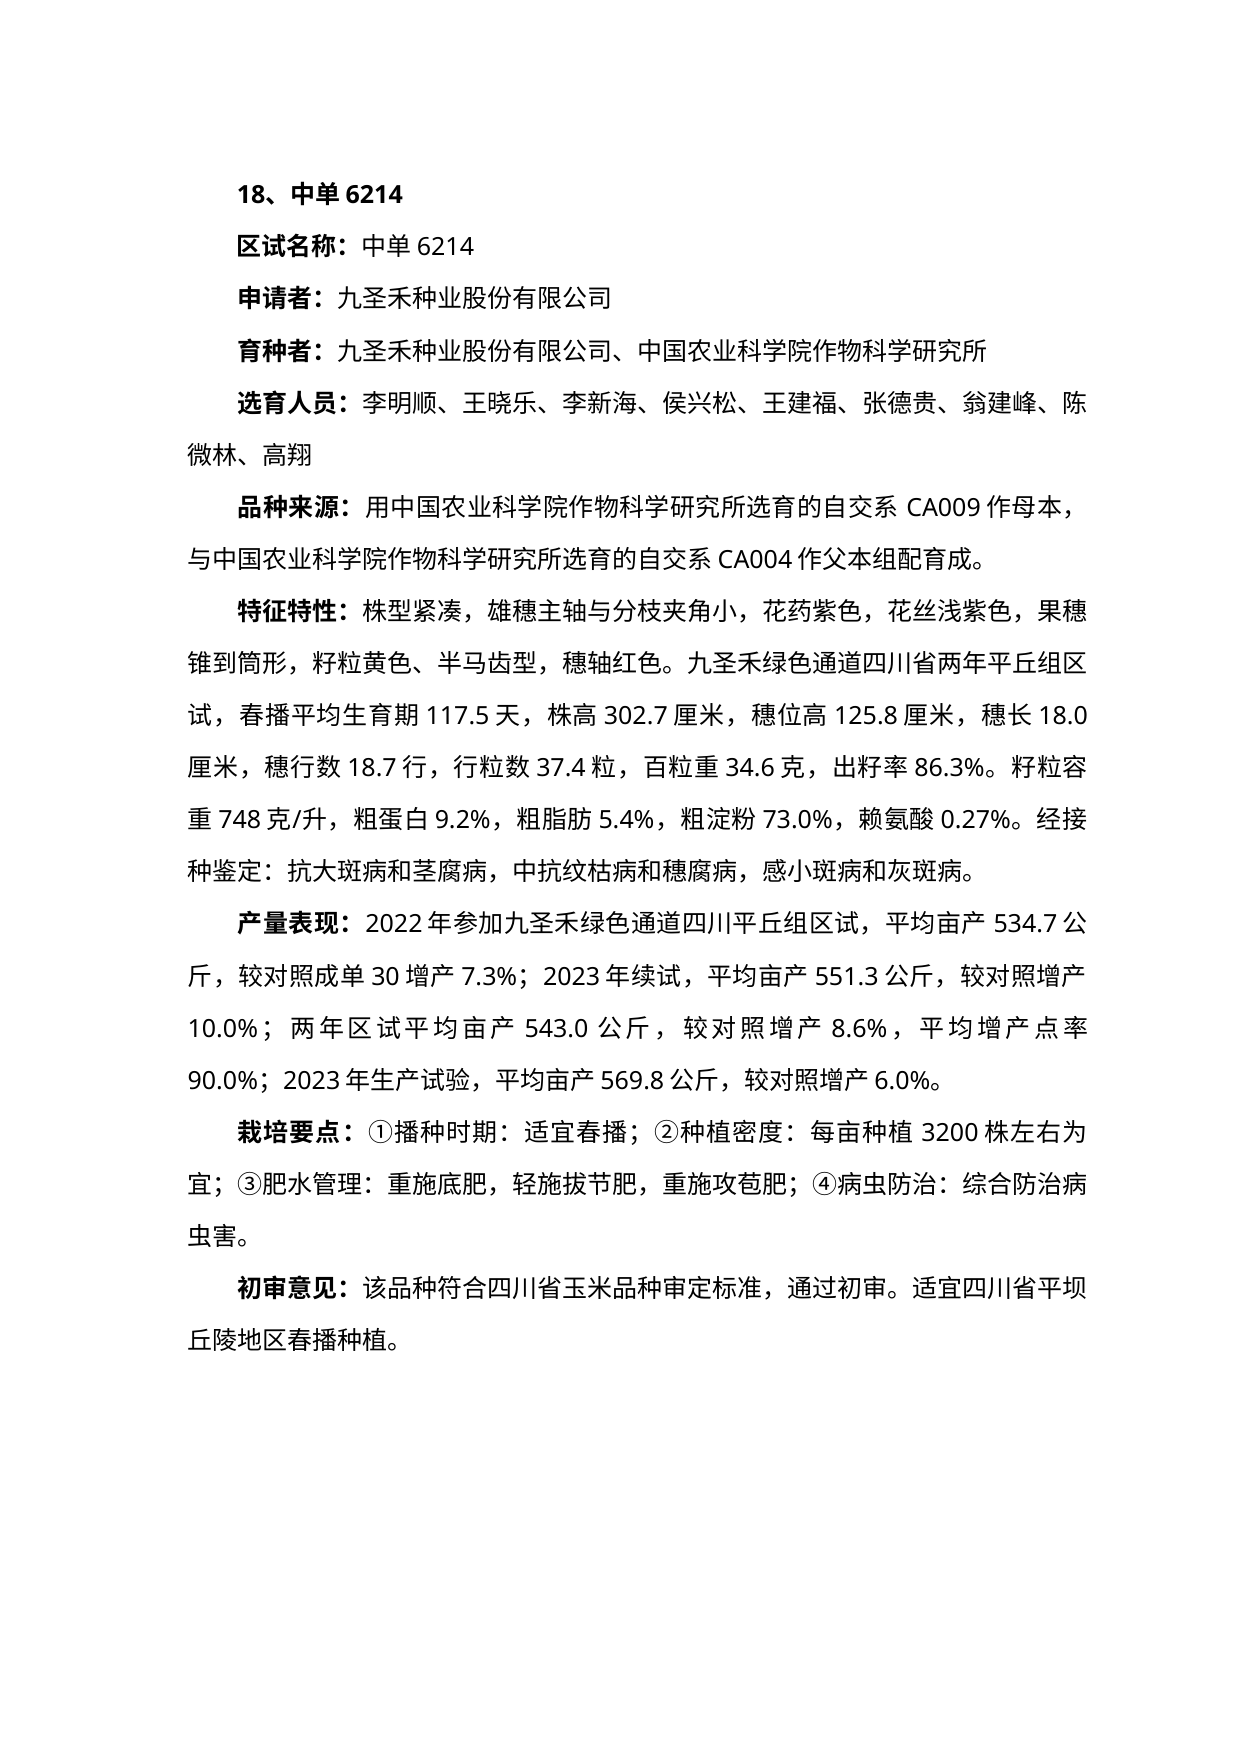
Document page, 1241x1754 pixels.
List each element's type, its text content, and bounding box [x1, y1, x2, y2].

text 产量表现：2022年参加九圣禾绿色通道四川平丘组区试，平均亩产534.7公斤，较对照成单30增产7.3%；2023年续试，平均亩产551.3公斤，较对照增产10.0%；两年区试平均亩产543.0公斤，较对照增产8.6%，平均增产点率90.0%；2023年生产试验，平均亩产569.8公斤，较对照增产6.0%。 [187, 891, 1088, 1099]
text 区试名称：中单6214 [187, 214, 1088, 266]
text 选育人员：李明顺、王晓乐、李新海、侯兴松、王建福、张德贵、翁建峰、陈微林、高翔 [187, 370, 1088, 474]
text 申请者：九圣禾种业股份有限公司 [187, 266, 1088, 318]
text 栽培要点：①播种时期：适宜春播；②种植密度：每亩种植3200株左右为宜；③肥水管理：重施底肥，轻施拔节肥，重施攻苞肥；④病虫防治：综合防治病虫害。 [187, 1099, 1088, 1256]
text 初审意见：该品种符合四川省玉米品种审定标准，通过初审。适宜四川省平坝丘陵地区春播种植。 [187, 1256, 1088, 1360]
text 育种者：九圣禾种业股份有限公司、中国农业科学院作物科学研究所 [187, 318, 1088, 370]
text 特征特性：株型紧凑，雄穗主轴与分枝夹角小，花药紫色，花丝浅紫色，果穗锥到筒形，籽粒黄色、半马齿型，穗轴红色。九圣禾绿色通道四川省两年平丘组区试，春播平均生育期117.5天，株高302.7厘米，穗位高125.8厘米，穗长18.0厘米，穗行数18.7行，行粒数37.4粒，百粒重34.6克，出籽率86.3%。籽粒容重748克/升，粗蛋白9.2%，粗脂肪5.4%，粗淀粉73.0%，赖氨酸0.27%。经接种鉴定：抗大斑病和茎腐病，中抗纹枯病和穗腐病，感小斑病和灰斑病。 [187, 579, 1088, 891]
text 18、中单6214 [187, 162, 1088, 214]
text 品种来源：用中国农业科学院作物科学研究所选育的自交系CA009作母本，与中国农业科学院作物科学研究所选育的自交系CA004作父本组配育成。 [187, 474, 1088, 579]
